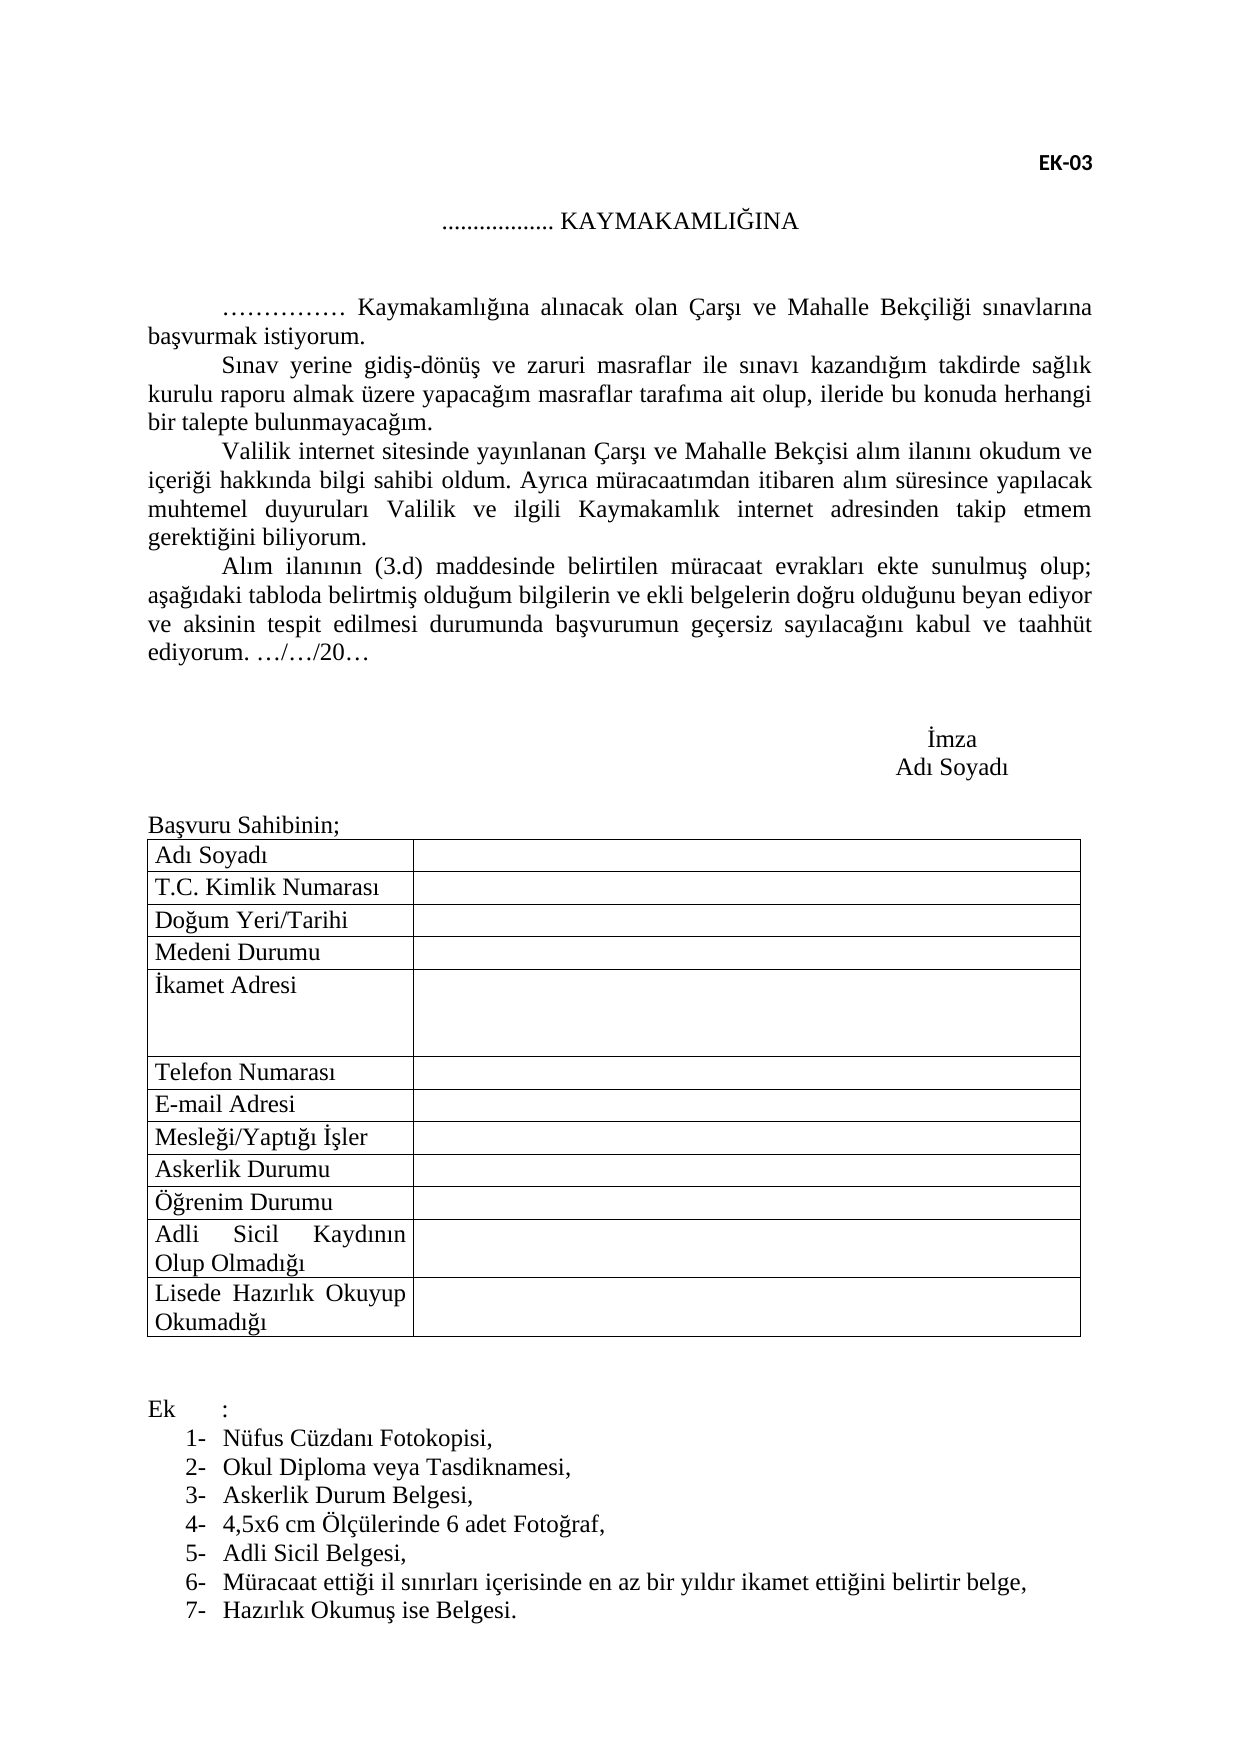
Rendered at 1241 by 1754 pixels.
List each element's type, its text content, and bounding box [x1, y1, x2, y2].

list Askerlik Durum Belgesi, [185, 1480, 1093, 1509]
list Hazırlık Okumuş ise Belgesi. [185, 1595, 1093, 1624]
text .................. KAYMAKAMLIĞINA [148, 206, 1093, 235]
table_header Adı Soyadı [148, 840, 413, 871]
table_cell Lisede Hazırlık Okuyup Okumadığı [148, 1278, 413, 1336]
list 4,5x6 cm Ölçülerinde 6 adet Fotoğraf, [185, 1509, 1093, 1538]
table_cell Doğum Yeri/Tarihi [148, 905, 413, 936]
table_cell Öğrenim Durumu [148, 1187, 413, 1218]
text Valilik internet sitesinde yayınlanan Çarşı ve Mahalle Bekçisi alım ilanını okudum ve içeriği hakkında bilgi sahibi oldum. Ayrıca müracaatımdan itibaren alım süresince yapılacak muhtemel duyuruları Valilik ve ilgili Kaymakamlık internet adresinden takip etmem gerektiğini biliyorum. [148, 436, 1093, 551]
table_cell [414, 1187, 1080, 1218]
table_cell [414, 1155, 1080, 1186]
table_cell [414, 937, 1080, 969]
table_cell Telefon Numarası [148, 1057, 413, 1088]
table_cell Askerlik Durumu [148, 1155, 413, 1186]
table_cell [414, 905, 1080, 936]
table_cell Mesleği/Yaptığı İşler [148, 1122, 413, 1153]
table_cell Medeni Durumu [148, 937, 413, 969]
text Ek : [148, 1394, 1093, 1423]
table_cell [414, 872, 1080, 904]
text Alım ilanının (3.d) maddesinde belirtilen müracaat evrakları ekte sunulmuş olup; aşağıdaki tabloda belirtmiş olduğum bilgilerin ve ekli belgelerin doğru olduğunu beyan ediyor ve aksinin tespit edilmesi durumunda başvurumun geçersiz sayılacağını kabul ve taahhüt ediyorum. …/…/20… [148, 551, 1093, 666]
table_cell [414, 1090, 1080, 1121]
text Sınav yerine gidiş-dönüş ve zaruri masraflar ile sınavı kazandığım takdirde sağlık kurulu raporu almak üzere yapacağım masraflar tarafıma ait olup, ileride bu konuda herhangi bir talepte bulunmayacağım. [148, 350, 1093, 436]
table_header [414, 840, 1080, 871]
text Adı Soyadı [811, 752, 1093, 781]
table_cell T.C. Kimlik Numarası [148, 872, 413, 904]
table_cell [414, 1122, 1080, 1153]
list Nüfus Cüzdanı Fotokopisi, [185, 1423, 1093, 1452]
list Okul Diploma veya Tasdiknamesi, [185, 1452, 1093, 1480]
table_cell [414, 1057, 1080, 1088]
table_cell [414, 970, 1080, 1056]
text …………… Kaymakamlığına alınacak olan Çarşı ve Mahalle Bekçiliği sınavlarına başvurmak istiyorum. [148, 292, 1093, 350]
list Müracaat ettiği il sınırları içerisinde en az bir yıldır ikamet ettiğini belirtir belge, [185, 1567, 1093, 1595]
table_cell [414, 1278, 1080, 1336]
text Başvuru Sahibinin; [148, 810, 1093, 839]
text İmza [811, 724, 1093, 752]
table_cell E-mail Adresi [148, 1090, 413, 1121]
table_cell İkamet Adresi [148, 970, 413, 1056]
list Adli Sicil Belgesi, [185, 1538, 1093, 1567]
table_cell Adli Sicil Kaydının Olup Olmadığı [148, 1220, 413, 1277]
text EK-03 [148, 148, 1093, 206]
table_cell [414, 1220, 1080, 1277]
